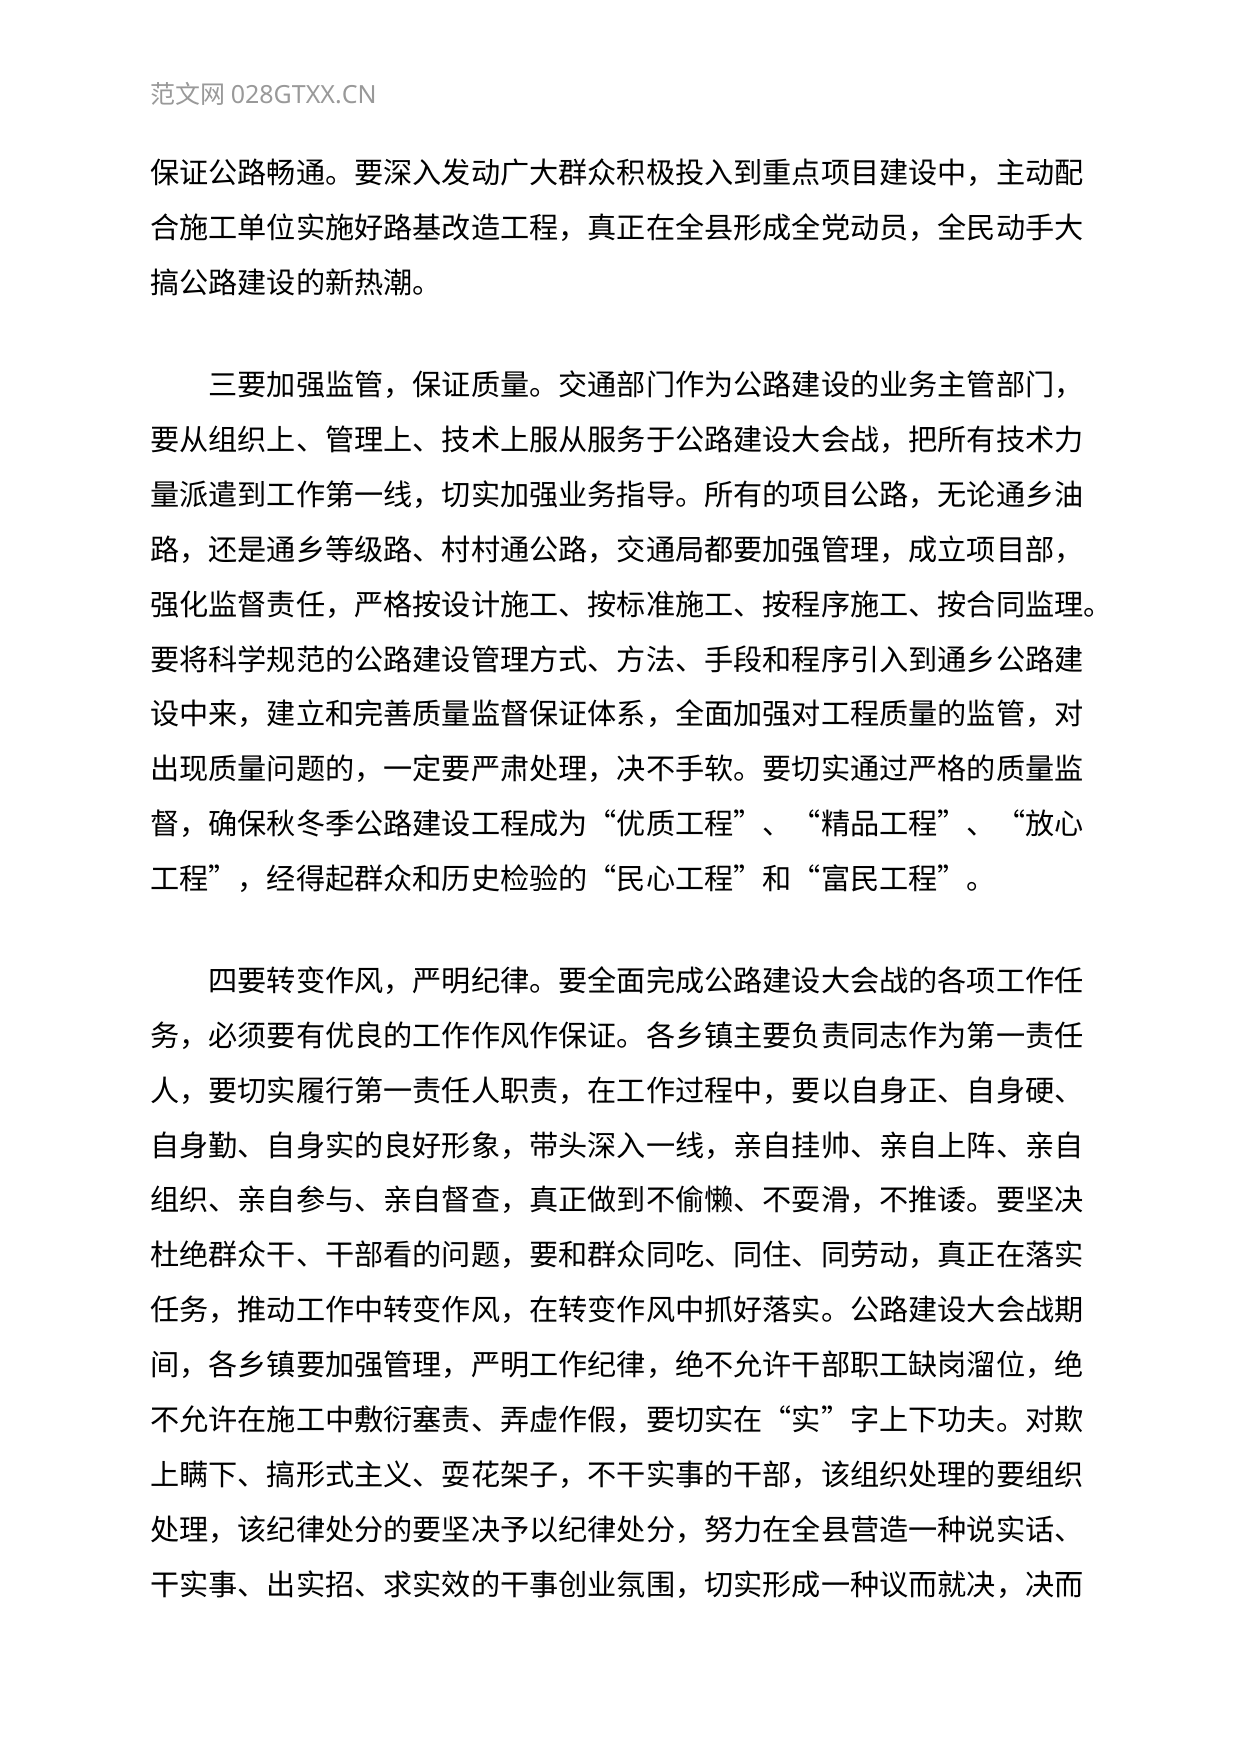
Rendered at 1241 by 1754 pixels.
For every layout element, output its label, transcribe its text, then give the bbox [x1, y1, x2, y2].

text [150, 150, 1090, 302]
text 三要加强监管，保证质量。交通部门作为公路建设的业务主管部门，要从组织上、管理上、技术上服从服务于公路建设大会战，把所有技术力量派遣到工作第一线，切实加强业务指导。所有的项目公路，无论通乡油路，还是通乡等级路、村村通公路，交通局都要加强管理，成立项目部，强化监督责任，严格按设计施工、按标准施工、按程序施工、按合同监理。要将科学规范的公路建设管理方式、方法、手段和程序引入到通乡公路建设中来，建立和完善质量监督保证体系，全面加强对工程质量的监管，对出现质量问题的，一定要严肃处理，决不手软。要切实通过严格的质量监督，确保秋冬季公路建设工程成为“优质工程”、“精品工程”、“放心工程”，经得起群众和历史检验的“民心工程”和“富民工程”。 [150, 362, 1090, 898]
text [150, 957, 1090, 1603]
